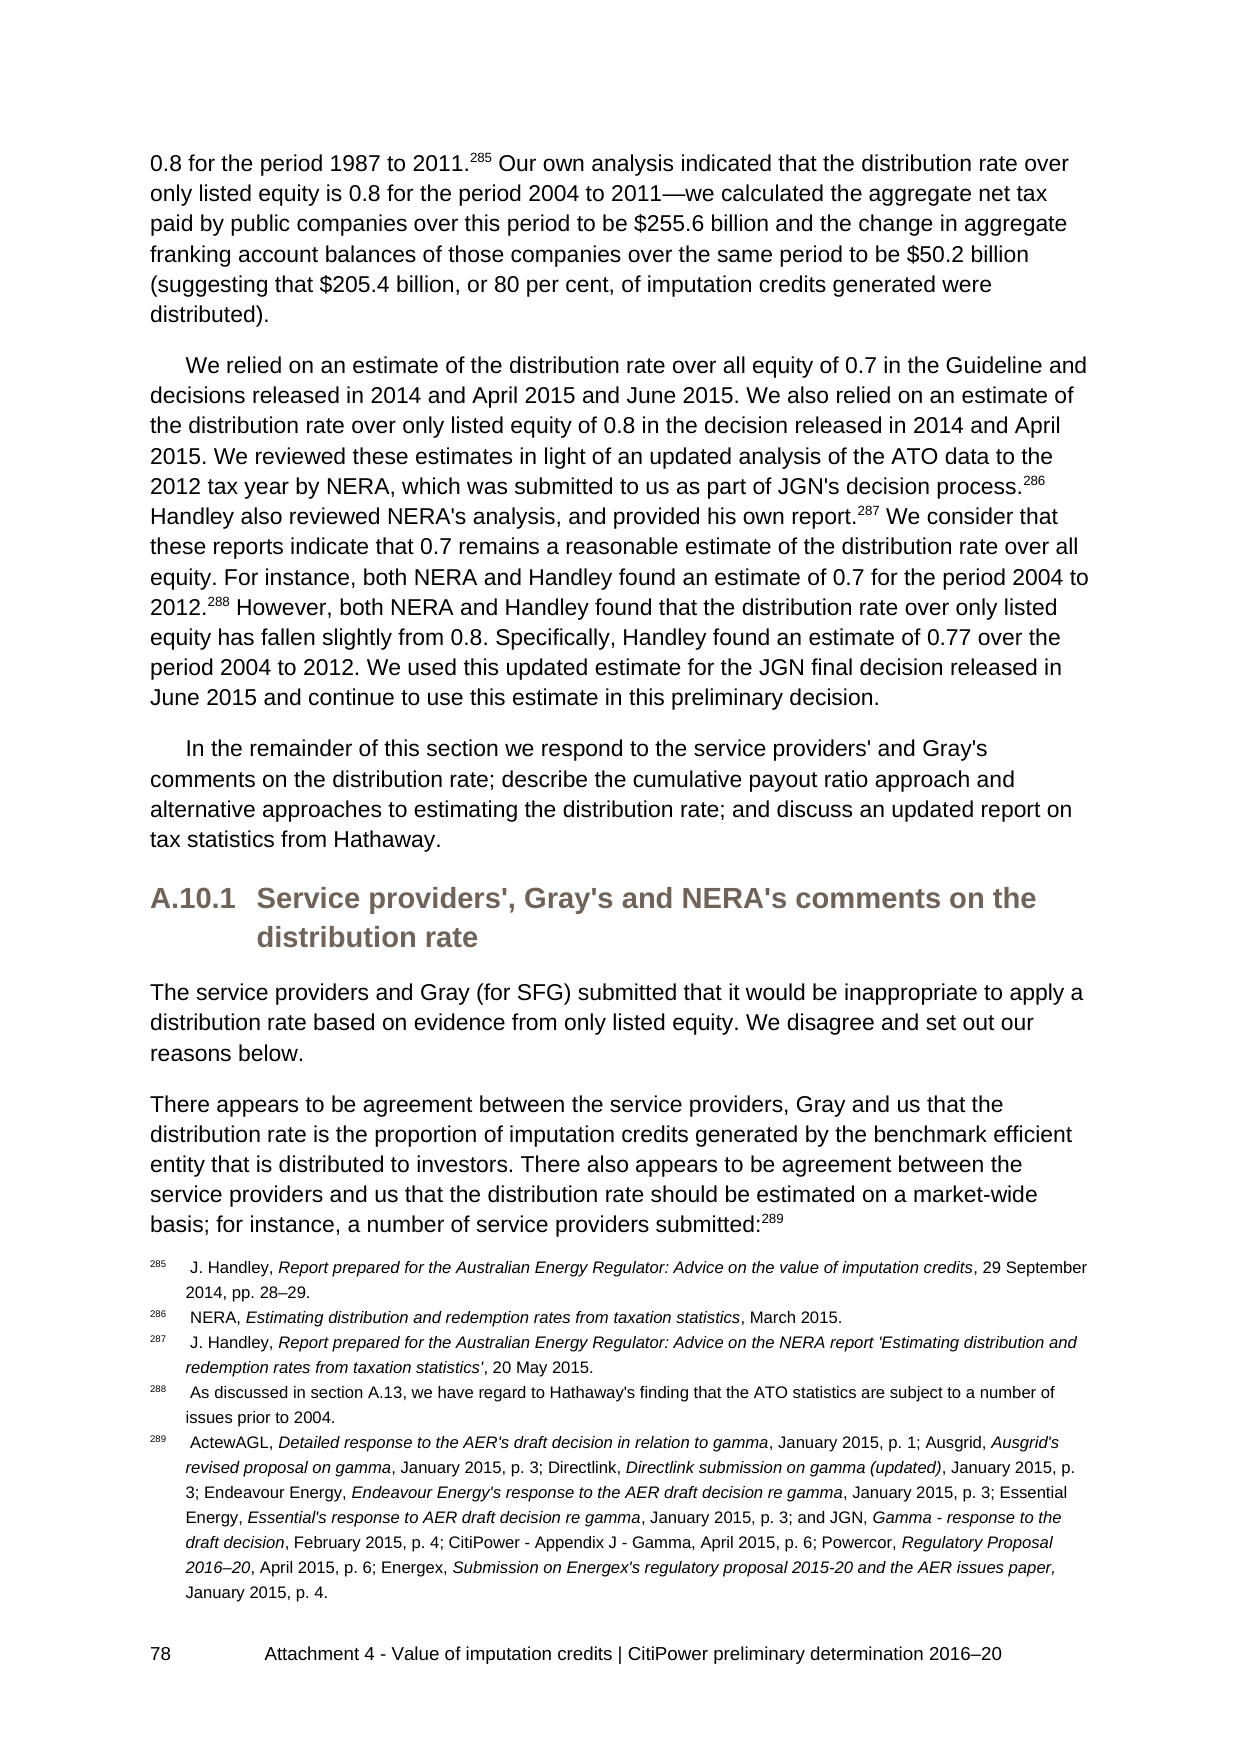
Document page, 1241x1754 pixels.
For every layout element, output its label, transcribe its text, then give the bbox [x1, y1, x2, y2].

list In the remainder of this section we respond to the service providers' and Gray's comments on the distribution rate; describe the cumulative payout ratio approach and alternative approaches to estimating the distribution rate; and discuss an updated report on tax statistics from Hathaway. [150, 735, 1090, 852]
subtitle Service providers', Gray's and NERA's comments on the distribution rate [150, 881, 1090, 953]
list We consider that the distribution rate is the proportion of imputation credits generated by the benchmark efficient entity that is distributed to investors. We set out our position on the distribution rate in section  of attachment 4. Consistent with the Guideline, we estimate it using the 'cumulative payout ratio approach', which uses data from the ATO on the accounts used by companies to track their stocks of imputation credits ('franking account balances'). Using this approach, NERA estimated a distribution rate across all equity of 0.7 for the period 1987 to 2011. Hathaway found a similar estimate for the period 2004 to 2011. Also using this approach, Handley estimated a distribution rate across only listed equity of 0.8 for the period 1987 to 2011. Our own analysis indicated that the distribution rate over only listed equity is 0.8 for the period 2004 to 2011—we calculated the aggregate net tax paid by public companies over this period to be $255.6 billion and the change in aggregate franking account balances of those companies over the same period to be $50.2 billion (suggesting that $205.4 billion, or 80 per cent, of imputation credits generated were distributed). [150, 150, 1090, 327]
list We relied on an estimate of the distribution rate over all equity of 0.7 in the Guideline and decisions released in 2014 and April 2015 and June 2015. We also relied on an estimate of the distribution rate over only listed equity of 0.8 in the decision released in 2014 and April 2015. We reviewed these estimates in light of an updated analysis of the ATO data to the 2012 tax year by NERA, which was submitted to us as part of JGN's decision process. Handley also reviewed NERA's analysis, and provided his own report. We consider that these reports indicate that 0.7 remains a reasonable estimate of the distribution rate over all equity. For instance, both NERA and Handley found an estimate of 0.7 for the period 2004 to 2012. However, both NERA and Handley found that the distribution rate over only listed equity has fallen slightly from 0.8. Specifically, Handley found an estimate of 0.77 over the period 2004 to 2012. We used this updated estimate for the JGN final decision released in June 2015 and continue to use this estimate in this preliminary decision. [150, 352, 1090, 711]
text The service providers and Gray (for SFG) submitted that it would be inappropriate to apply a distribution rate based on evidence from only listed equity. We disagree and set out our reasons below. [150, 979, 1090, 1066]
text There appears to be agreement between the service providers, Gray and us that the distribution rate is the proportion of imputation credits generated by the benchmark efficient entity that is distributed to investors. There also appears to be agreement between the service providers and us that the distribution rate should be estimated on a market-wide basis; for instance, a number of service providers submitted: [150, 1091, 1090, 1238]
